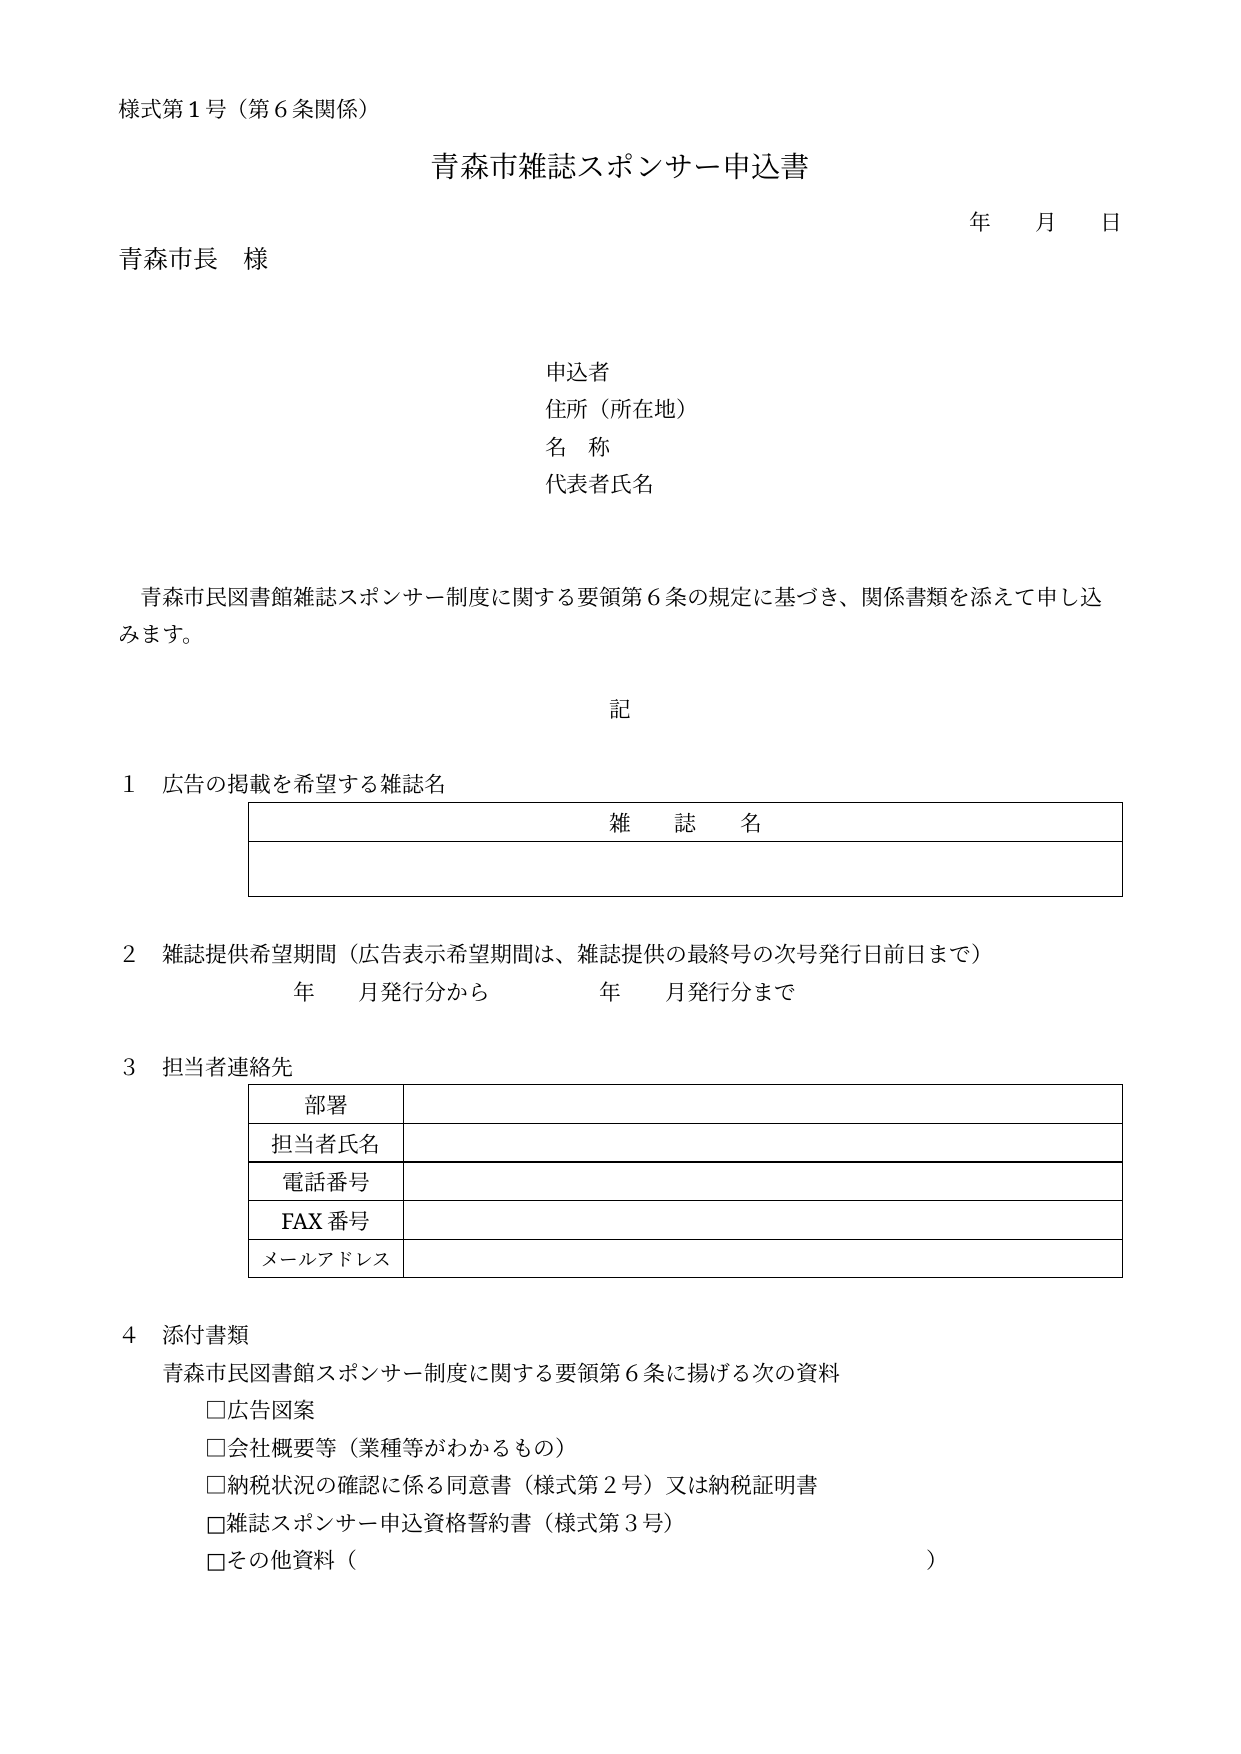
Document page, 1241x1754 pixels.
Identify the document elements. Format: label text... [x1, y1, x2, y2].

table_cell [404, 1201, 1122, 1238]
table_cell 電話番号 [249, 1163, 403, 1200]
text 青森市民図書館スポンサー制度に関する要領第６条に揚げる次の資料 [118, 1353, 1122, 1391]
text □その他資料（ ） [118, 1541, 1122, 1578]
table_header 部署 [249, 1085, 403, 1123]
text 青森市民図書館雑誌スポンサー制度に関する要領第６条の規定に基づき、関係書類を添えて申し込みます。 [118, 577, 1122, 652]
table_cell FAX番号 [249, 1201, 403, 1238]
text 名 称 [479, 427, 1122, 464]
text 青森市長 様 [118, 239, 1122, 277]
table_cell [404, 1124, 1122, 1161]
table_cell メールアドレス [249, 1240, 403, 1277]
text ４ 添付書類 [118, 1316, 1122, 1353]
table_cell 担当者氏名 [249, 1124, 403, 1161]
text 代表者氏名 [479, 464, 1122, 502]
text □納税状況の確認に係る同意書（様式第２号）又は納税証明書 [118, 1466, 1122, 1503]
text 年 月発行分から 年 月発行分まで [118, 972, 1122, 1009]
text □雑誌スポンサー申込資格誓約書（様式第３号） [118, 1503, 1122, 1541]
table_cell [404, 1240, 1122, 1277]
subtitle 記 [118, 689, 1122, 727]
table_cell [249, 842, 1122, 896]
table_header 雑 誌 名 [249, 803, 1122, 841]
table_header [404, 1085, 1122, 1123]
text 青森市雑誌スポンサー申込書 [118, 127, 1122, 202]
text 様式第1号（第６条関係） [118, 89, 1122, 127]
text □広告図案 [118, 1391, 1122, 1428]
text 申込者 [479, 352, 1122, 389]
text １ 広告の掲載を希望する雑誌名 [118, 764, 1122, 802]
text ３ 担当者連絡先 [118, 1047, 1122, 1084]
text 年 月 日 [118, 202, 1122, 239]
text 住所（所在地） [479, 389, 1122, 427]
table_cell [404, 1163, 1122, 1200]
text ２ 雑誌提供希望期間（広告表示希望期間は、雑誌提供の最終号の次号発行日前日まで） [118, 934, 1122, 972]
text □会社概要等（業種等がわかるもの） [118, 1428, 1122, 1466]
